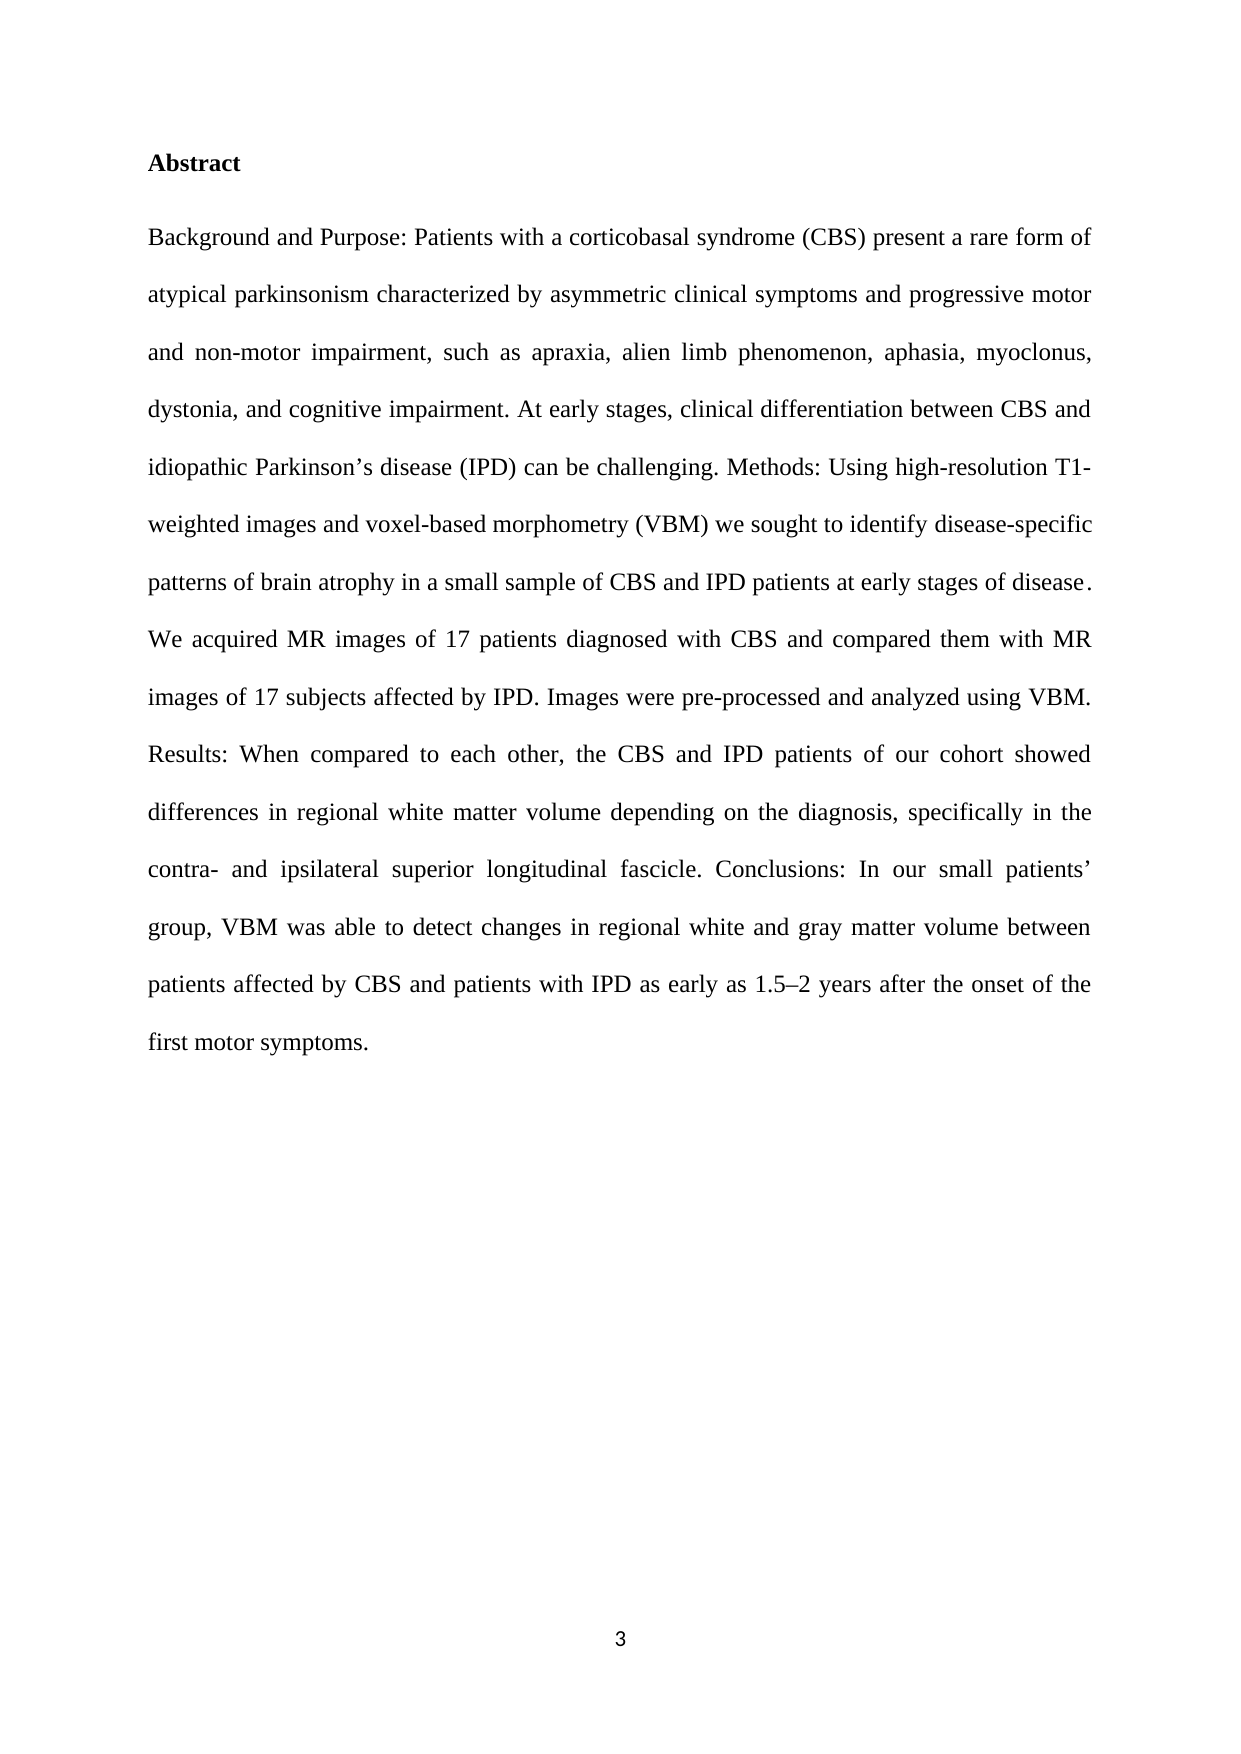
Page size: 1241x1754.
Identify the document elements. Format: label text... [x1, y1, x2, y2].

text Background and Purpose: Patients with a corticobasal syndrome (CBS) present a rare form of atypical parkinsonism characterized by asymmetric clinical symptoms and progressive motor and non-motor impairment, such as apraxia, alien limb phenomenon, aphasia, myoclonus, dystonia, and cognitive impairment. At early stages, clinical differentiation between CBS and idiopathic Parkinson’s disease (IPD) can be challenging. Methods: Using high-resolution T1-weighted images and voxel-based morphometry (VBM) we sought to identify disease-specific patterns of brain atrophy in a small sample of CBS and IPD patients at early stages of disease. We acquired MR images of 17 patients diagnosed with CBS and compared them with MR images of 17 subjects affected by IPD. Images were pre-processed and analyzed using VBM. Results: When compared to each other, the CBS and IPD patients of our cohort showed differences in regional white matter volume depending on the diagnosis, specifically in the contra- and ipsilateral superior longitudinal fascicle. Conclusions: In our small patients’ group, VBM was able to detect changes in regional white and gray matter volume between patients affected by CBS and patients with IPD as early as 1.5–2 years after the onset of the first motor symptoms. [148, 222, 1092, 1056]
text Abstract [148, 148, 1092, 176]
